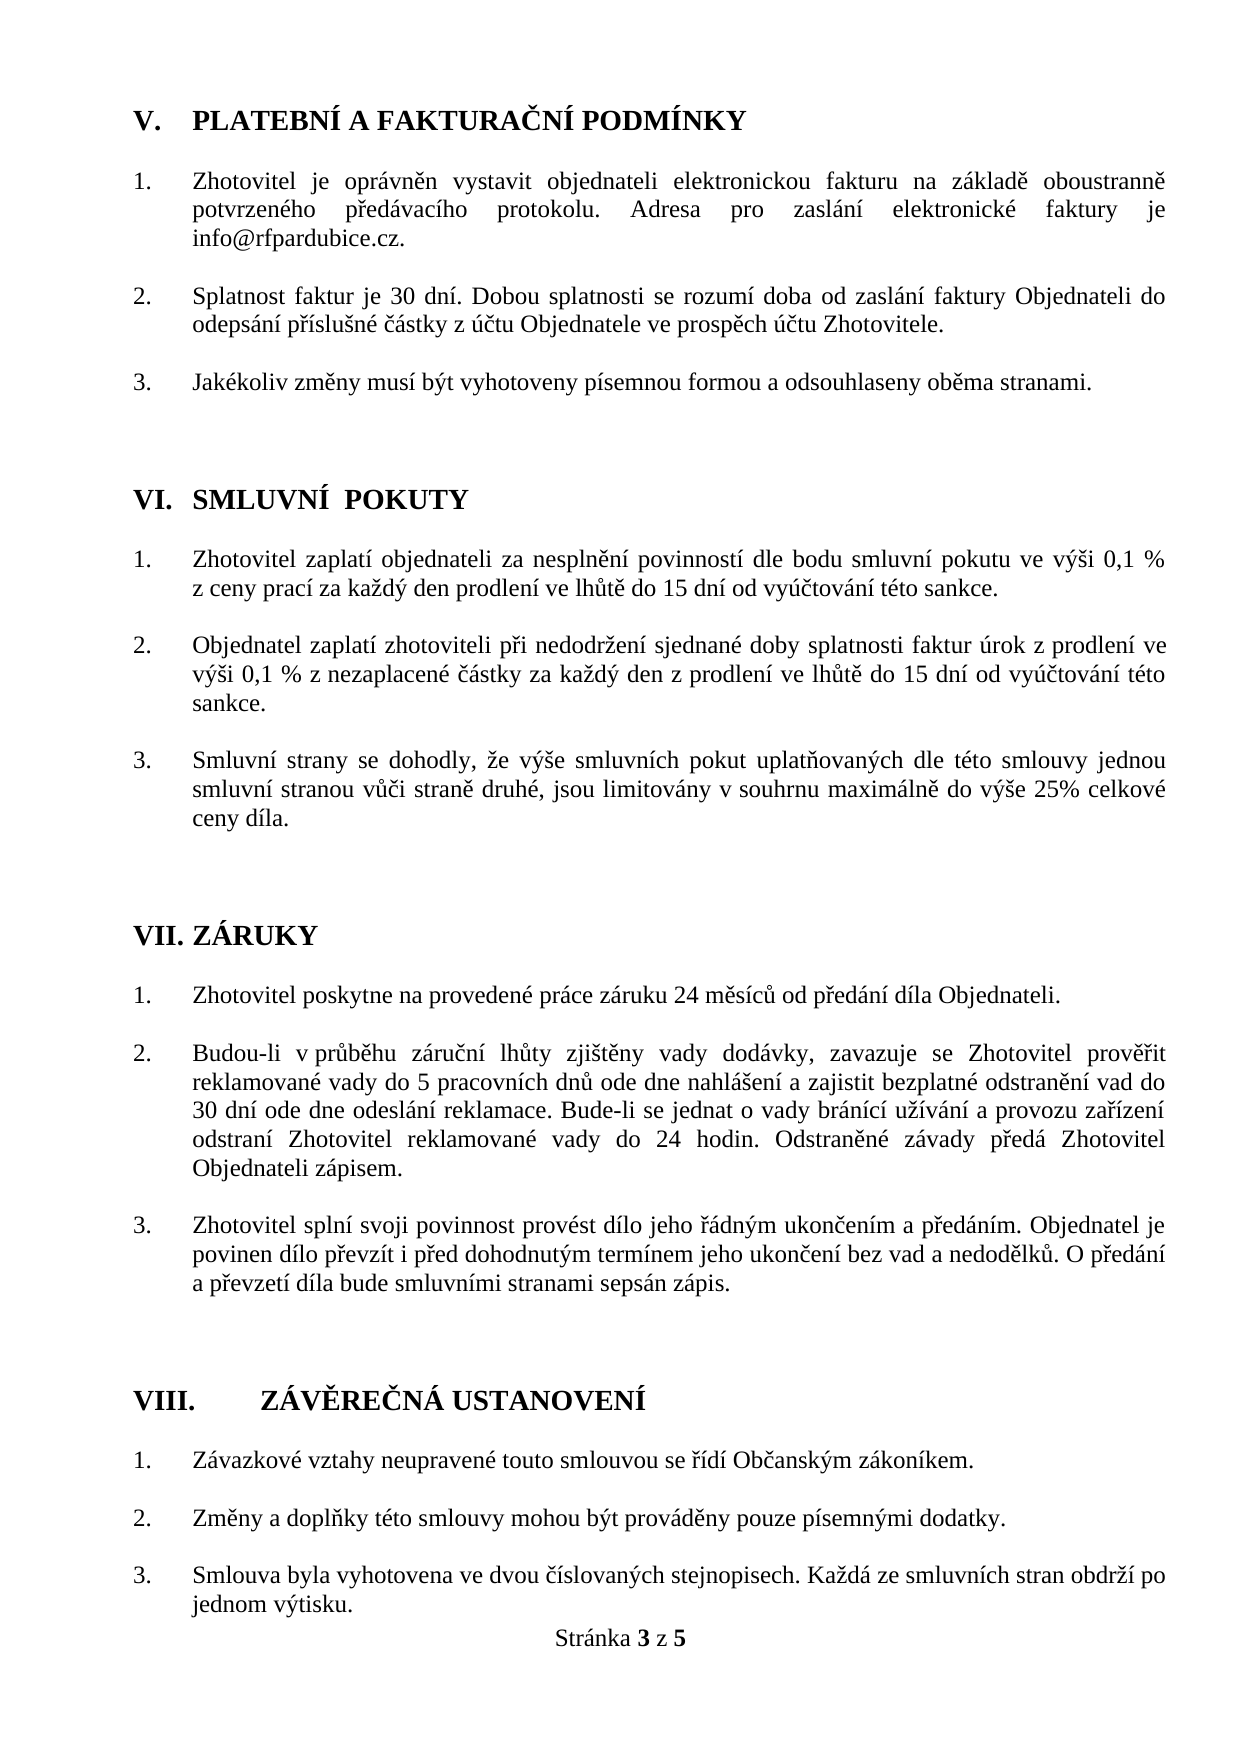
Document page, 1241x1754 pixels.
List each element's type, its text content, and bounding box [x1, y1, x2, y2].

list Splatnost faktur je 30 dní. Dobou splatnosti se rozumí doba od zaslání faktury Objednateli do odepsání příslušné částky z účtu Objednatele ve prospěch účtu Zhotovitele. [133, 281, 1167, 338]
list Zhotovitel splní svoji povinnost provést dílo jeho řádným ukončením a předáním. Objednatel je povinen dílo převzít i před dohodnutým termínem jeho ukončení bez vad a nedodělků. O předání a převzetí díla bude smluvními stranami sepsán zápis. [133, 1210, 1167, 1297]
list Zhotovitel poskytne na provedené práce záruku 24 měsíců od předání díla Objednateli. [133, 980, 1167, 1009]
subtitle PLATEBNÍ A FAKTURAČNÍ PODMÍNKY [133, 103, 1167, 137]
list Změny a doplňky této smlouvy mohou být prováděny pouze písemnými dodatky. [133, 1503, 1167, 1531]
list Objednatel zaplatí zhotoviteli při nedodržení sjednané doby splatnosti faktur úrok z prodlení ve výši 0,1 % z nezaplacené částky za každý den z prodlení ve lhůtě do 15 dní od vyúčtování této sankce. [133, 631, 1167, 717]
list Zhotovitel zaplatí objednateli za nesplnění povinností dle bodu smluvní pokutu ve výši 0,1 % z ceny prací za každý den prodlení ve lhůtě do 15 dní od vyúčtování této sankce. [133, 544, 1167, 602]
subtitle ZÁRUKY [133, 918, 1167, 952]
list Budou-li v průběhu záruční lhůty zjištěny vady dodávky, zavazuje se Zhotovitel prověřit reklamované vady do 5 pracovních dnů ode dne nahlášení a zajistit bezplatné odstranění vad do 30 dní ode dne odeslání reklamace. Bude-li se jednat o vady bránící užívání a provozu zařízení odstraní Zhotovitel reklamované vady do 24 hodin. Odstraněné závady předá Zhotovitel Objednateli zápisem. [133, 1038, 1167, 1182]
list Závazkové vztahy neupravené touto smlouvou se řídí Občanským zákoníkem. [133, 1445, 1167, 1474]
list Zhotovitel je oprávněn vystavit objednateli elektronickou fakturu na základě oboustranně potvrzeného předávacího protokolu. Adresa pro zaslání elektronické faktury je info@rfpardubice.cz. [133, 166, 1167, 252]
list Jakékoliv změny musí být vyhotoveny písemnou formou a odsouhlaseny oběma stranami. [133, 367, 1167, 396]
subtitle SMLUVNÍ POKUTY [133, 482, 1167, 516]
list Smluvní strany se dohodly, že výše smluvních pokut uplatňovaných dle této smlouvy jednou smluvní stranou vůči straně druhé, jsou limitovány v souhrnu maximálně do výše 25% celkové ceny díla. [133, 746, 1167, 832]
list Smlouva byla vyhotovena ve dvou číslovaných stejnopisech. Každá ze smluvních stran obdrží po jednom výtisku. [133, 1560, 1167, 1618]
subtitle ZÁVĚREČNÁ USTANOVENÍ [133, 1383, 1167, 1416]
